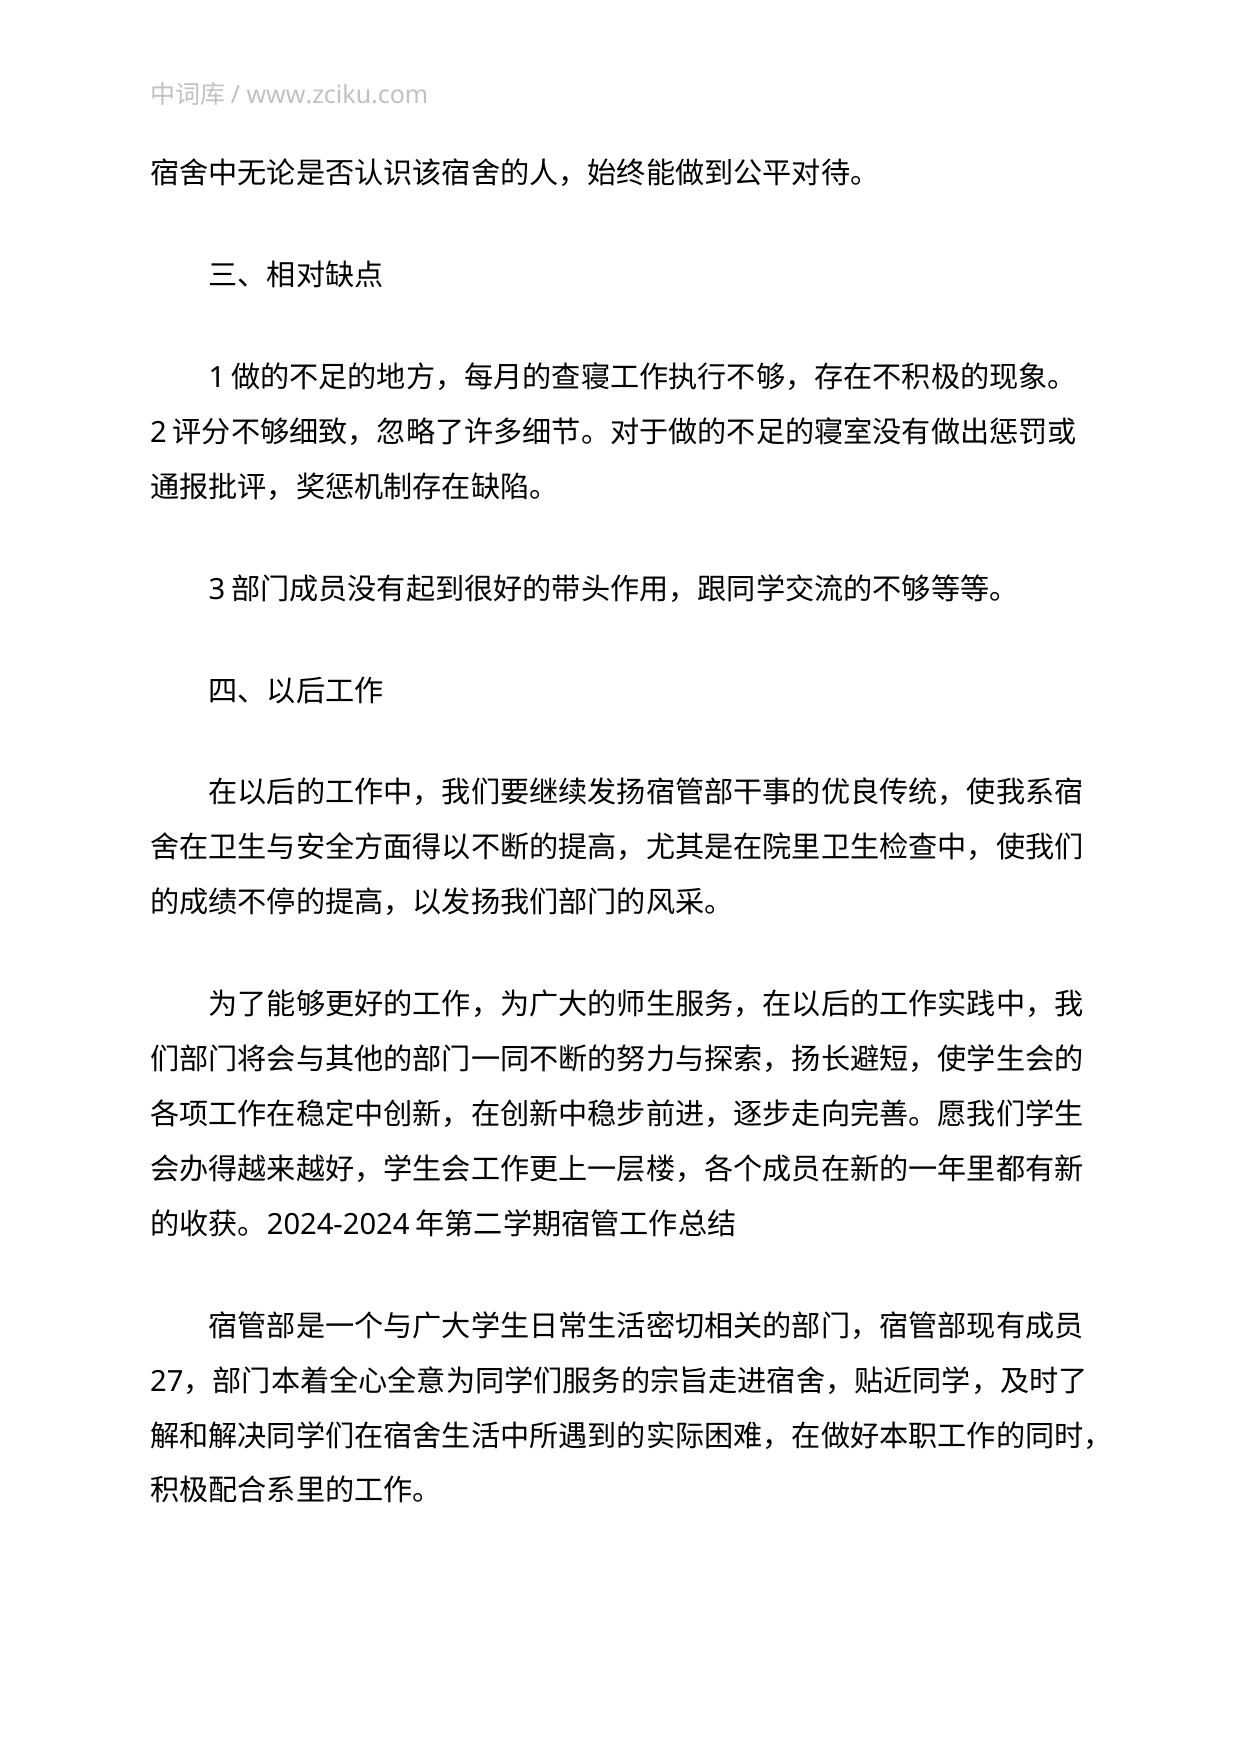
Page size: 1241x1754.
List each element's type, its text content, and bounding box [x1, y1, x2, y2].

text 为了能够更好的工作，为广大的师生服务，在以后的工作实践中，我们部门将会与其他的部门一同不断的努力与探索，扬长避短，使学生会的各项工作在稳定中创新，在创新中稳步前进，逐步走向完善。愿我们学生会办得越来越好，学生会工作更上一层楼，各个成员在新的一年里都有新的收获。2024-2024年第二学期宿管工作总结 [150, 981, 1090, 1243]
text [150, 150, 1090, 192]
text 在以后的工作中，我们要继续发扬宿管部干事的优良传统，使我系宿舍在卫生与安全方面得以不断的提高，尤其是在院里卫生检查中，使我们的成绩不停的提高，以发扬我们部门的风采。 [150, 769, 1090, 921]
text 三、相对缺点 [150, 252, 1090, 294]
text 1做的不足的地方，每月的查寝工作执行不够，存在不积极的现象。2评分不够细致，忽略了许多细节。对于做的不足的寝室没有做出惩罚或通报批评，奖惩机制存在缺陷。 [150, 353, 1090, 506]
text 3部门成员没有起到很好的带头作用，跟同学交流的不够等等。 [150, 565, 1090, 608]
text 四、以后工作 [150, 667, 1090, 709]
text 宿管部是一个与广大学生日常生活密切相关的部门，宿管部现有成员27，部门本着全心全意为同学们服务的宗旨走进宿舍，贴近同学，及时了解和解决同学们在宿舍生活中所遇到的实际困难，在做好本职工作的同时，积极配合系里的工作。 [150, 1302, 1090, 1509]
